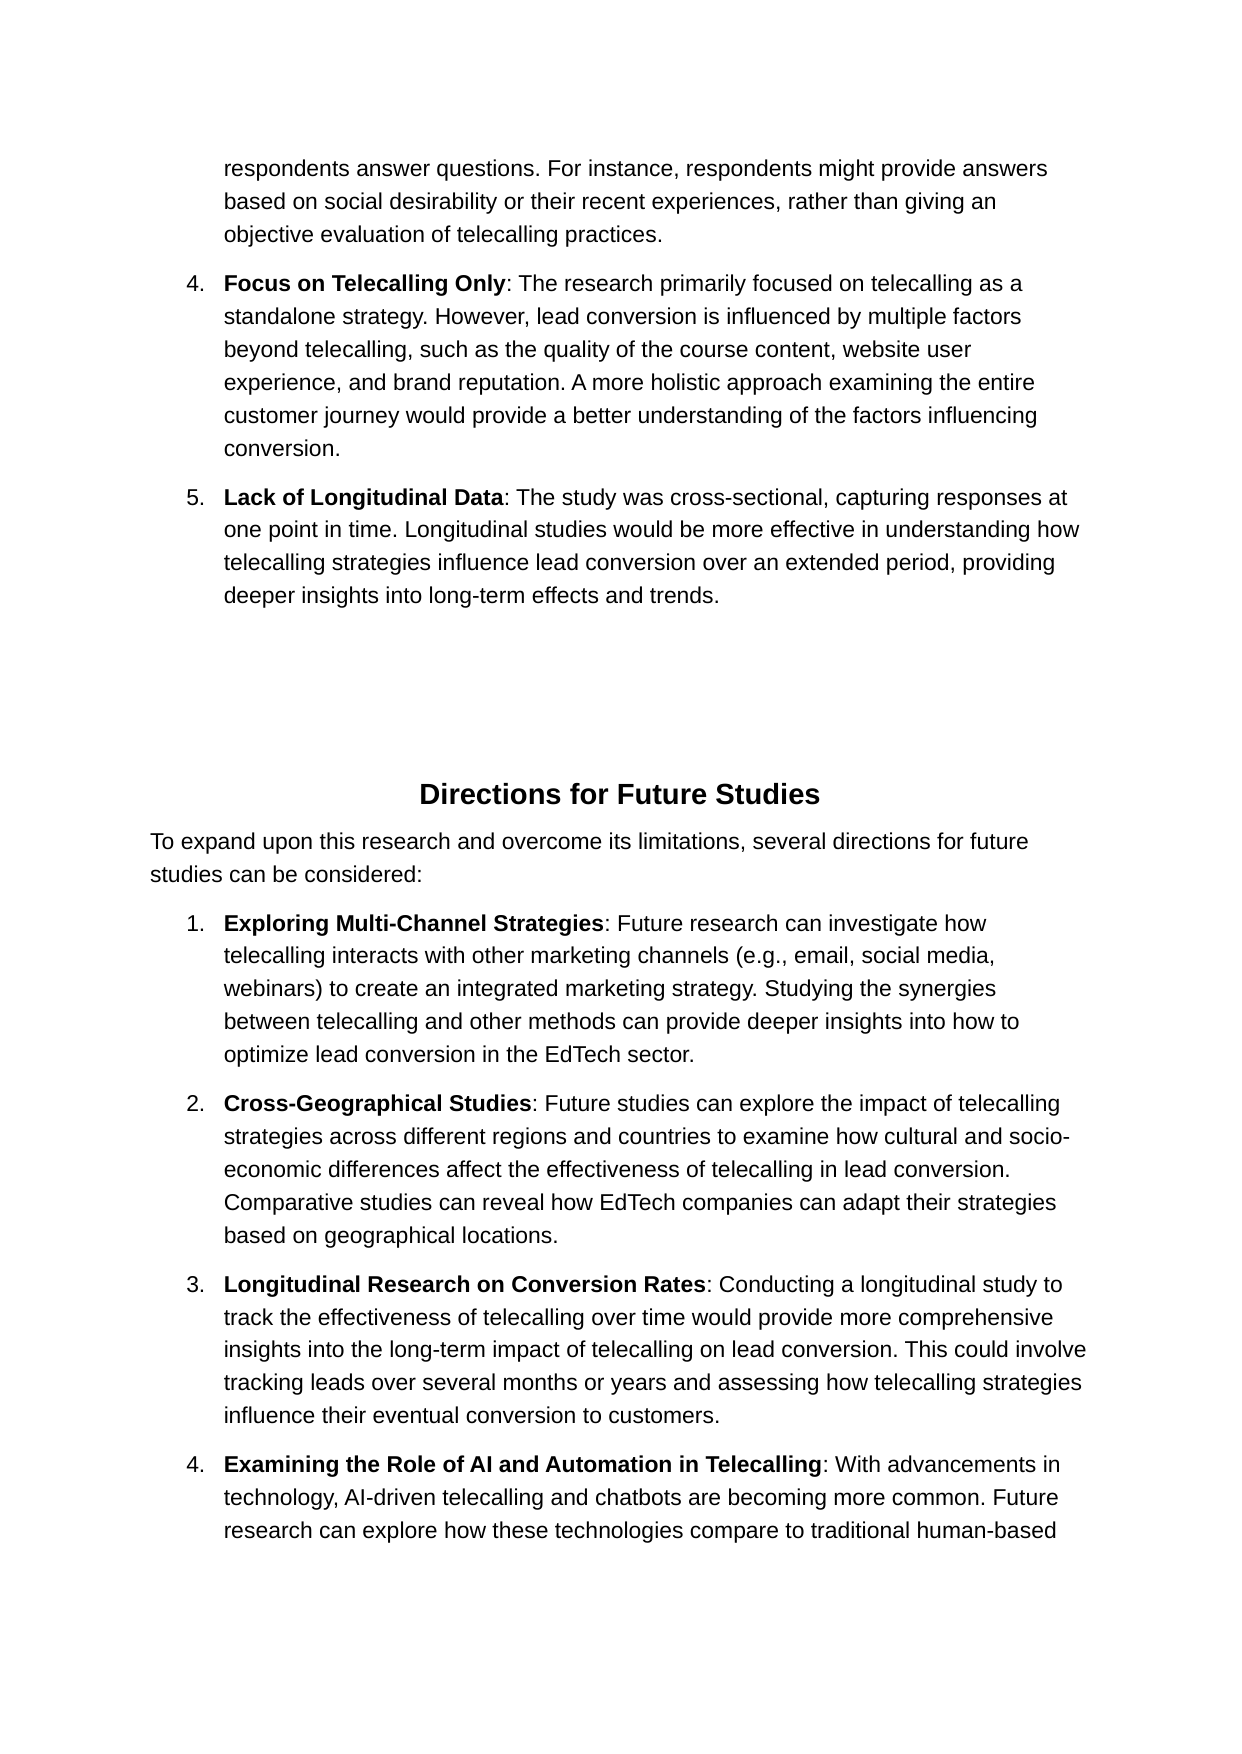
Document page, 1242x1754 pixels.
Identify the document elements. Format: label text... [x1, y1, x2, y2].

list Longitudinal Research on Conversion Rates: Conducting a longitudinal study to track the effectiveness of telecalling over time would provide more comprehensive insights into the long-term impact of telecalling on lead conversion. This could involve tracking leads over several months or years and assessing how telecalling strategies influence their eventual conversion to customers. [186, 1271, 1089, 1428]
subtitle Directions for Future Studies [152, 777, 1088, 810]
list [186, 1451, 1089, 1543]
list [186, 155, 1089, 247]
list Cross-Geographical Studies: Future studies can explore the impact of telecalling strategies across different regions and countries to examine how cultural and socio-economic differences affect the effectiveness of telecalling in lead conversion. Comparative studies can reveal how EdTech companies can adapt their strategies based on geographical locations. [186, 1090, 1089, 1248]
text To expand upon this research and overcome its limitations, several directions for future studies can be considered: [150, 828, 1089, 887]
list Exploring Multi-Channel Strategies: Future research can investigate how telecalling interacts with other marketing channels (e.g., email, social media, webinars) to create an integrated marketing strategy. Studying the synergies between telecalling and other methods can provide deeper insights into how to optimize lead conversion in the EdTech sector. [186, 909, 1089, 1067]
list Lack of Longitudinal Data: The study was cross-sectional, capturing responses at one point in time. Longitudinal studies would be more effective in understanding how telecalling strategies influence lead conversion over an extended period, providing deeper insights into long-term effects and trends. [186, 483, 1089, 608]
list Focus on Telecalling Only: The research primarily focused on telecalling as a standalone strategy. However, lead conversion is influenced by multiple factors beyond telecalling, such as the quality of the course content, website user experience, and brand reputation. A more holistic approach examining the entire customer journey would provide a better understanding of the factors influencing conversion. [186, 270, 1089, 461]
